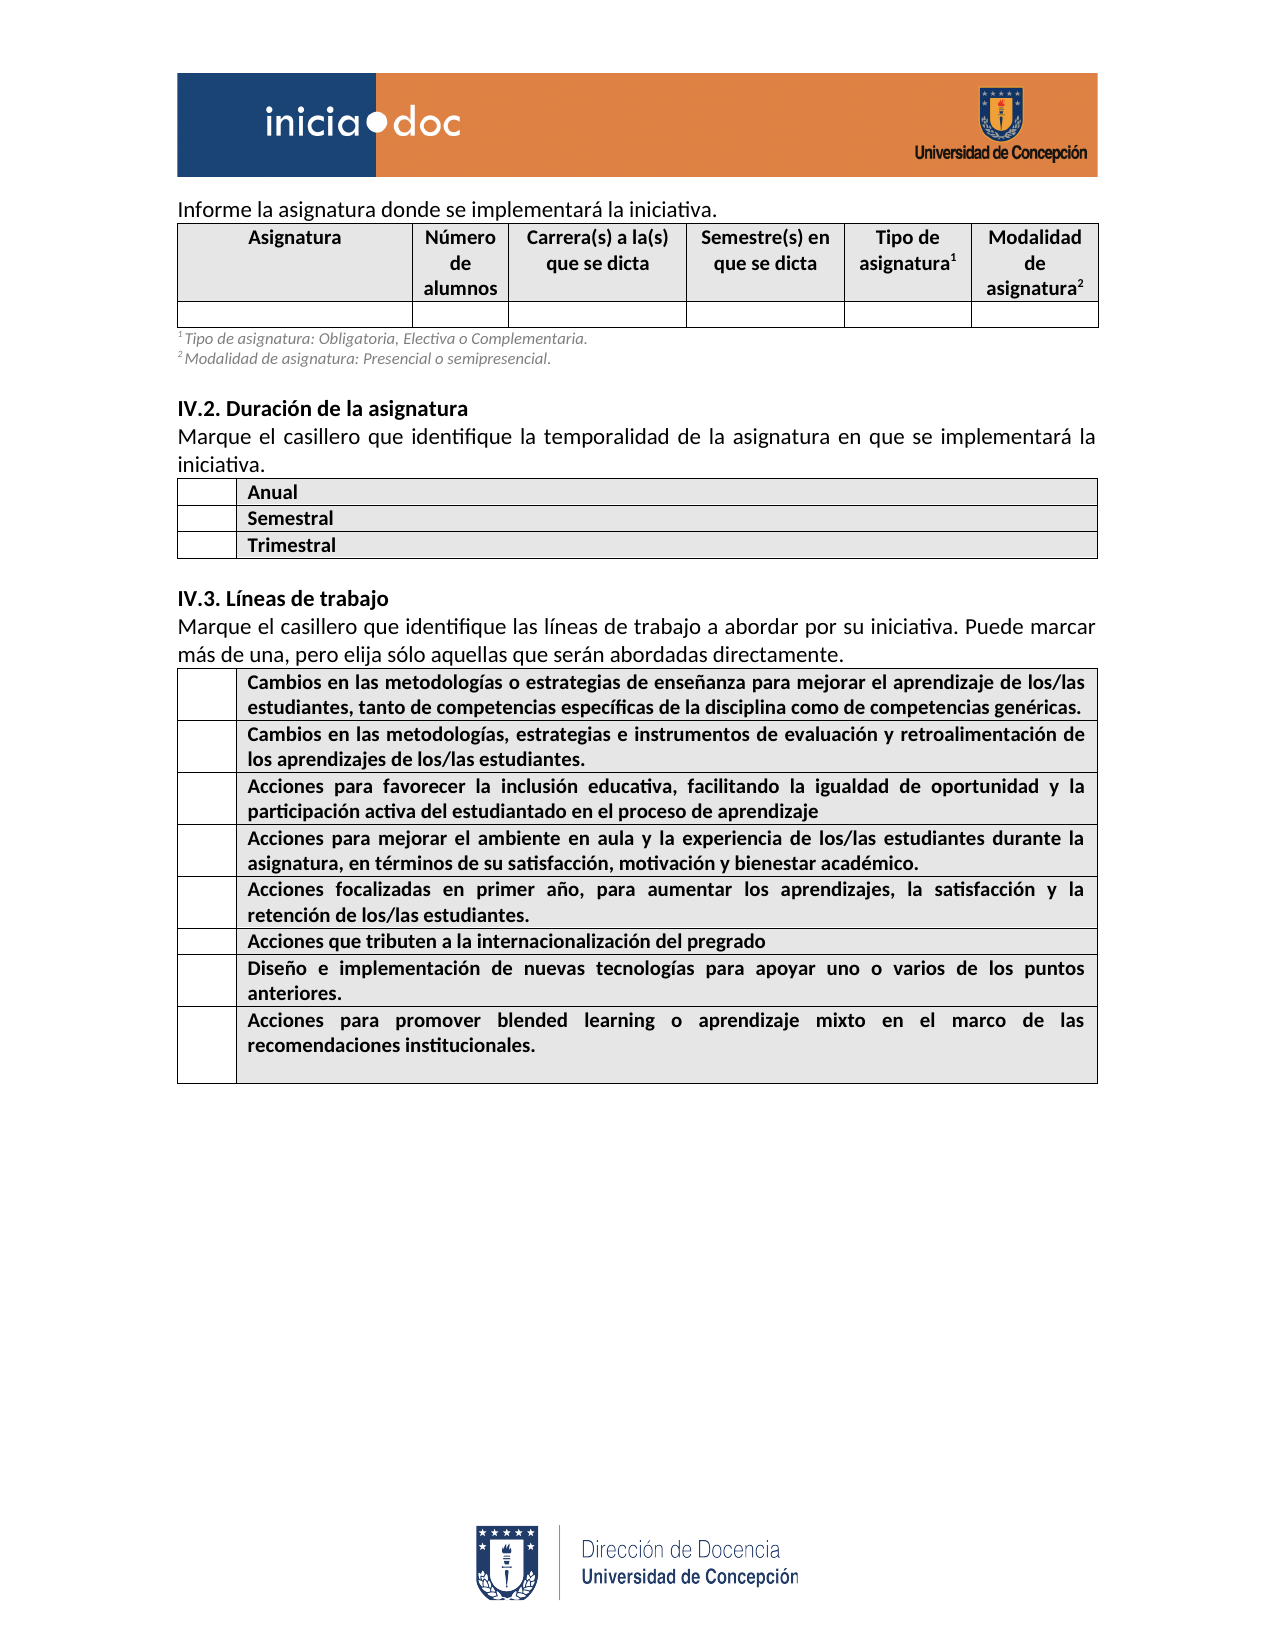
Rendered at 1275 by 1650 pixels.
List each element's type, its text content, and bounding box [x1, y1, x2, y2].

table_cell [178, 302, 412, 327]
table_cell Acciones para favorecer la inclusión educativa, facilitando la igualdad de oportunidad y la participación activa del estudiantado en el proceso de aprendizaje [237, 773, 1097, 824]
table_cell [178, 721, 236, 772]
table_cell [178, 877, 236, 927]
table_cell Acciones focalizadas en primer año, para aumentar los aprendizajes, la satisfacción y la retención de los/las estudiantes. [237, 877, 1097, 927]
table_cell [845, 302, 971, 327]
table_cell Trimestral [237, 532, 1097, 557]
table_header Asignatura [178, 224, 412, 301]
table_header Número de alumnos [413, 224, 508, 301]
text Marque el casillero que identifique la temporalidad de la asignatura en que se implementará la iniciativa. [177, 422, 1098, 478]
table_header Tipo de asignatura1 [845, 224, 971, 301]
table_cell Semestral [237, 506, 1097, 531]
table_cell [178, 773, 236, 824]
table_header [178, 669, 236, 720]
picture [475, 1525, 798, 1601]
text Informe la asignatura donde se implementará la iniciativa. [177, 195, 1098, 223]
text 1 Tipo de asignatura: Obligatoria, Electiva o Complementaria. [177, 328, 1098, 348]
table_cell Cambios en las metodologías, estrategias e instrumentos de evaluación y retroalimentación de los aprendizajes de los/las estudiantes. [237, 721, 1097, 772]
table_cell Acciones para promover blended learning o aprendizaje mixto en el marco de las recomendaciones institucionales. [237, 1007, 1097, 1083]
picture [177, 73, 1098, 177]
table_header Modalidad de asignatura2 [972, 224, 1098, 301]
table_cell [687, 302, 844, 327]
text IV.3. Líneas de trabajo [177, 584, 1098, 612]
table_cell [178, 825, 236, 876]
table_header Cambios en las metodologías o estrategias de enseñanza para mejorar el aprendizaje de los/las estudiantes, tanto de competencias específicas de la disciplina como de competencias genéricas. [237, 669, 1097, 720]
table_cell [178, 506, 236, 531]
text IV.2. Duración de la asignatura [177, 394, 1098, 422]
table_cell Acciones para mejorar el ambiente en aula y la experiencia de los/las estudiantes durante la asignatura, en términos de su satisfacción, motivación y bienestar académico. [237, 825, 1097, 876]
table_cell [413, 302, 508, 327]
table_cell [972, 302, 1098, 327]
table_cell Diseño e implementación de nuevas tecnologías para apoyar uno o varios de los puntos anteriores. [237, 955, 1097, 1006]
table_cell [178, 955, 236, 1006]
table_cell [178, 1007, 236, 1083]
text Marque el casillero que identifique las líneas de trabajo a abordar por su iniciativa. Puede marcar más de una, pero elija sólo aquellas que serán abordadas directamente. [177, 612, 1098, 668]
table_cell [178, 929, 236, 954]
table_header Anual [237, 479, 1097, 504]
text 2 Modalidad de asignatura: Presencial o semipresencial. [177, 348, 1098, 369]
table_cell [178, 532, 236, 557]
table_header Carrera(s) a la(s) que se dicta [509, 224, 686, 301]
table_header [178, 479, 236, 504]
table_cell [509, 302, 686, 327]
table_header Semestre(s) en que se dicta [687, 224, 844, 301]
table_cell Acciones que tributen a la internacionalización del pregrado [237, 929, 1097, 954]
